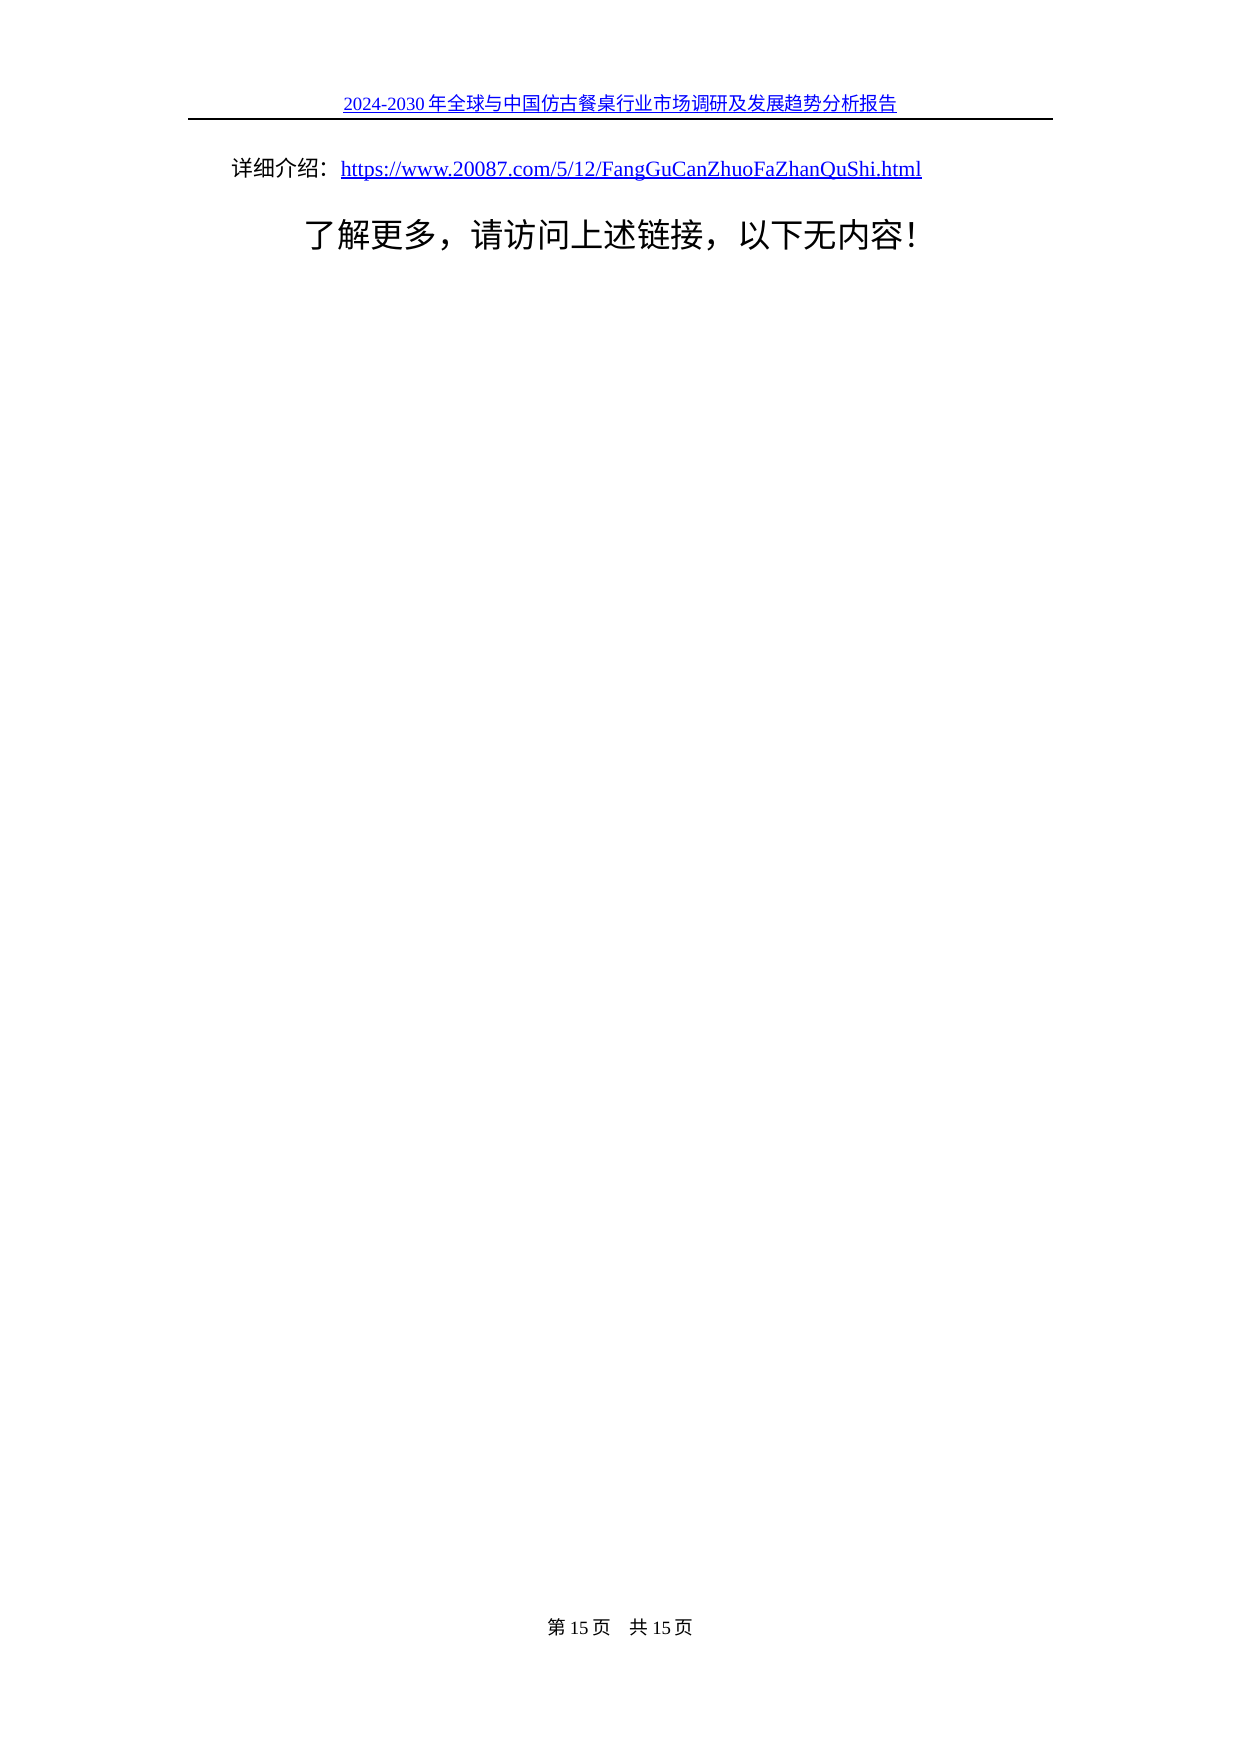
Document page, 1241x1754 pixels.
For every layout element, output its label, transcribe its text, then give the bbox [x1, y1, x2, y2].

text 详细介绍：https://www.20087.com/5/12/FangGuCanZhuoFaZhanQuShi.html [187, 150, 1053, 183]
title 了解更多，请访问上述链接，以下无内容！ [187, 200, 1053, 265]
